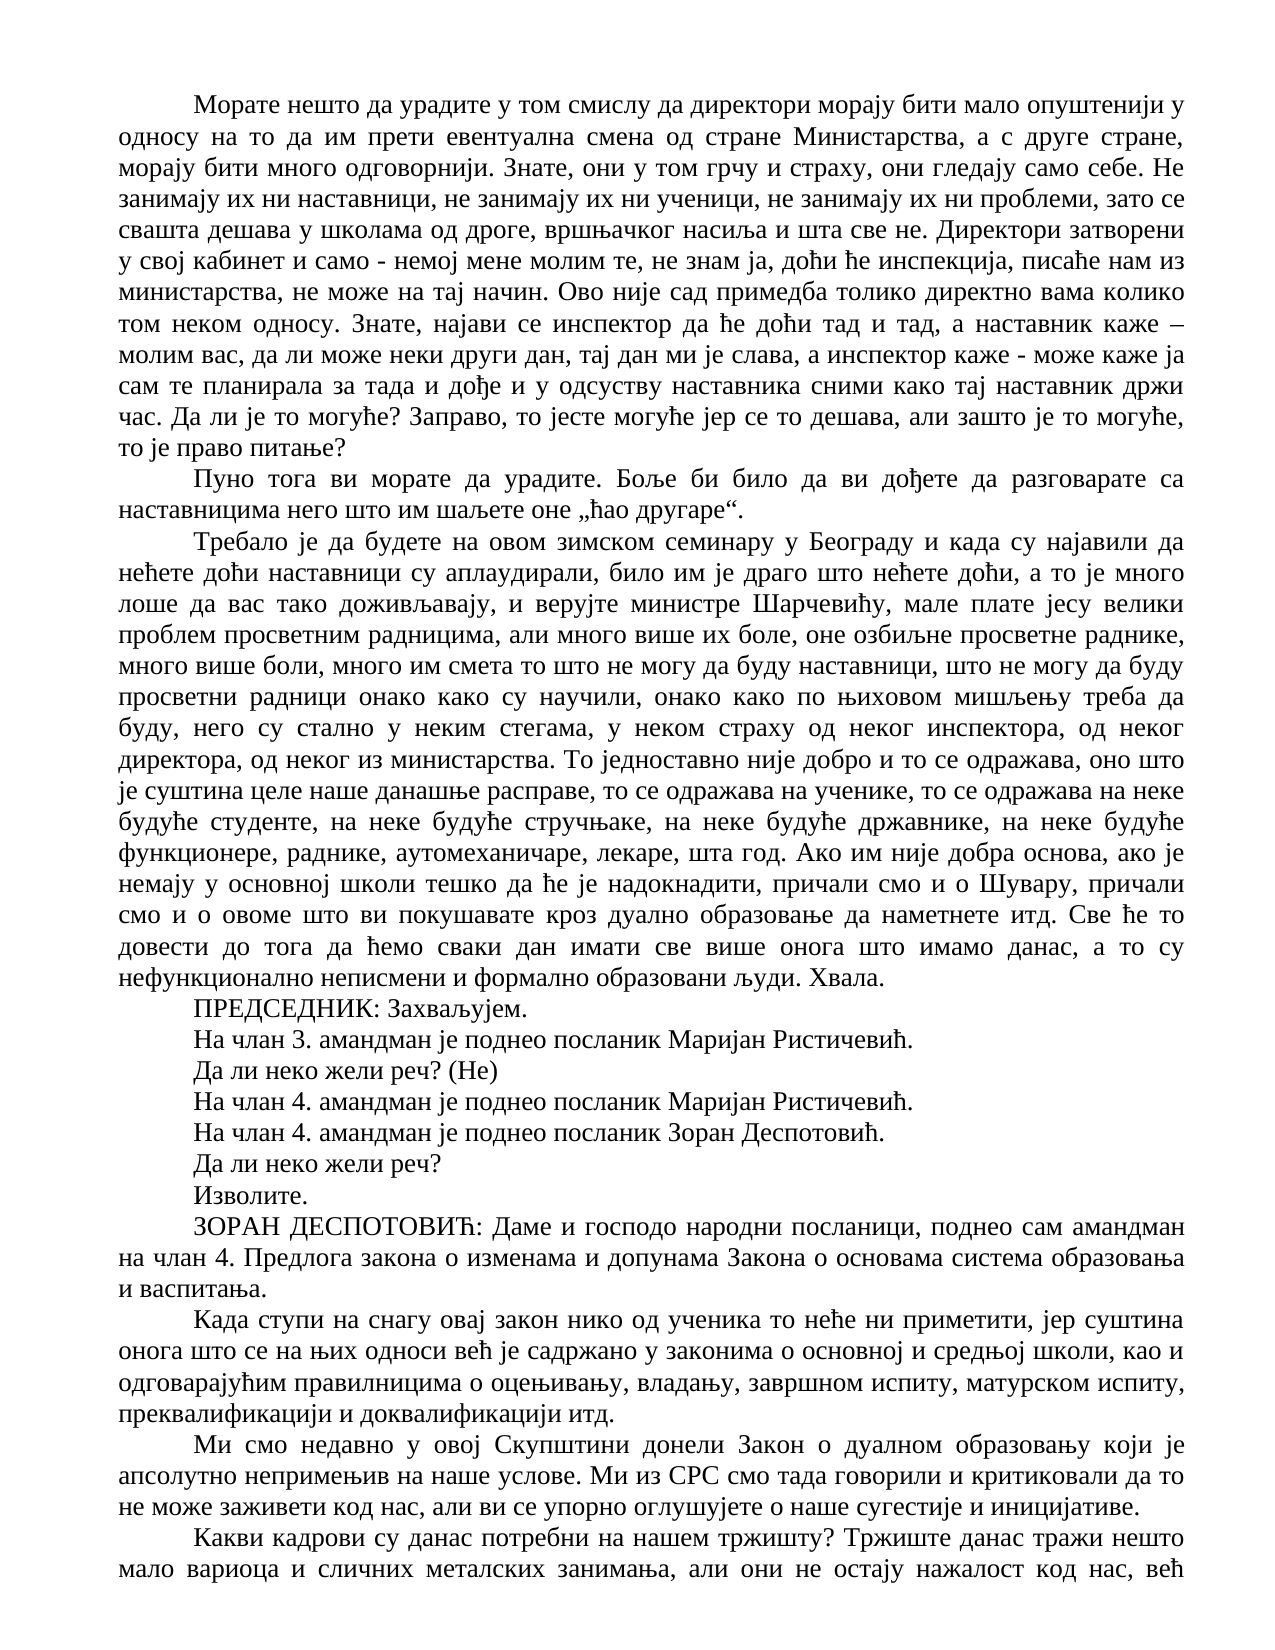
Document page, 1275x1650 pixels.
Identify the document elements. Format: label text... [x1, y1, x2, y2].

text Да ли неко жели реч? [118, 1148, 1186, 1179]
text Да ли неко жели реч? (Не) [118, 1054, 1186, 1085]
text Када ступи на снагу овај закон нико од ученика то неће ни приметити, јер суштина онога што се на њих односи већ је садржано у законима о основној и средњој школи, као и одговарајућим правилницима о оцењивању, владању, завршном испиту, матурском испиту, преквалификацији и доквалификацији итд. [118, 1303, 1186, 1428]
text ПРЕДСЕДНИК: Захваљујем. [118, 992, 1186, 1023]
text На члан 3. амандман је поднео посланик Маријан Ристичевић. [118, 1023, 1186, 1054]
text ЗОРАН ДЕСПОТОВИЋ: Даме и господо народни посланици, поднео сам амандман на члан 4. Предлога закона о изменама и допунама Закона о основама система образовања и васпитања. [118, 1210, 1186, 1303]
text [118, 1521, 1186, 1584]
text На члан 4. амандман је поднео посланик Зоран Деспотовић. [118, 1116, 1186, 1148]
text Морате нешто да урадите у том смислу да директори морају бити мало опуштенији у односу на то да им прети евентуална смена од стране Министарства, а с друге стране, морају бити много одговорнији. Знате, они у том грчу и страху, они гледају само себе. Не занимају их ни наставници, не занимају их ни ученици, не занимају их ни проблеми, зато се свашта дешава у школама од дроге, вршњачког насиља и шта све не. Директори затворени у свој кабинет и само - немој мене молим те, не знам ја, доћи ће инспекција, писаће нам из министарства, не може на тај начин. Ово није сад примедба толико директно вама колико том неком односу. Знате, најави се инспектор да ће доћи тад и тад, а наставник каже – молим вас, да ли може неки други дан, тај дан ми је слава, а инспектор каже - може каже ја сам те планирала за тада и дође и у одсуству наставника сними како тај наставник држи час. Да ли је то могуће? Заправо, то јесте могуће јер се то дешава, али зашто је то могуће, то је право питање? [118, 89, 1186, 462]
text Пуно тога ви морате да урадите. Боље би било да ви дођете да разговарате са наставницима него што им шаљете оне „ћао другаре“. [118, 462, 1186, 525]
text На члан 4. амандман је поднео посланик Маријан Ристичевић. [118, 1085, 1186, 1116]
text Изволите. [118, 1179, 1186, 1210]
text Требало је да будете на овом зимском семинару у Београду и када су најавили да нећете доћи наставници су аплаудирали, било им је драго што нећете доћи, а то је много лоше да вас тако доживљавају, и верујте министре Шарчевићу, мале плате јесу велики проблем просветним радницима, али много више их боле, оне озбиљне просветне раднике, много више боли, много им смета то што не могу да буду наставници, што не могу да буду просветни радници онако како су научили, онако како по њиховом мишљењу треба да буду, него су стално у неким стегама, у неком страху од неког инспектора, од неког директора, од неког из министарства. То једноставно није добро и то се одражава, оно што је суштина целе наше данашње расправе, то се одражава на ученике, то се одражава на неке будуће студенте, на неке будуће стручњаке, на неке будуће државнике, на неке будуће функционере, раднике, аутомеханичаре, лекаре, шта год. Ако им није добра основа, ако је немају у основној школи тешко да ће је надокнадити, причали смо и о Шувару, причали смо и о овоме што ви покушавате кроз дуално образовање да наметнете итд. Све ће то довести до тога да ћемо сваки дан имати све више онога што имамо данас, а то су нефункционално неписмени и формално образовани људи. Хвала. [118, 525, 1186, 992]
text Ми смо недавно у овој Скупштини донели Закон о дуалном образовању који је апсолутно непримењив на наше услове. Ми из СРС смо тада говорили и критиковали да то не може заживети код нас, али ви се упорно оглушујете о наше сугестије и иницијативе. [118, 1428, 1186, 1521]
